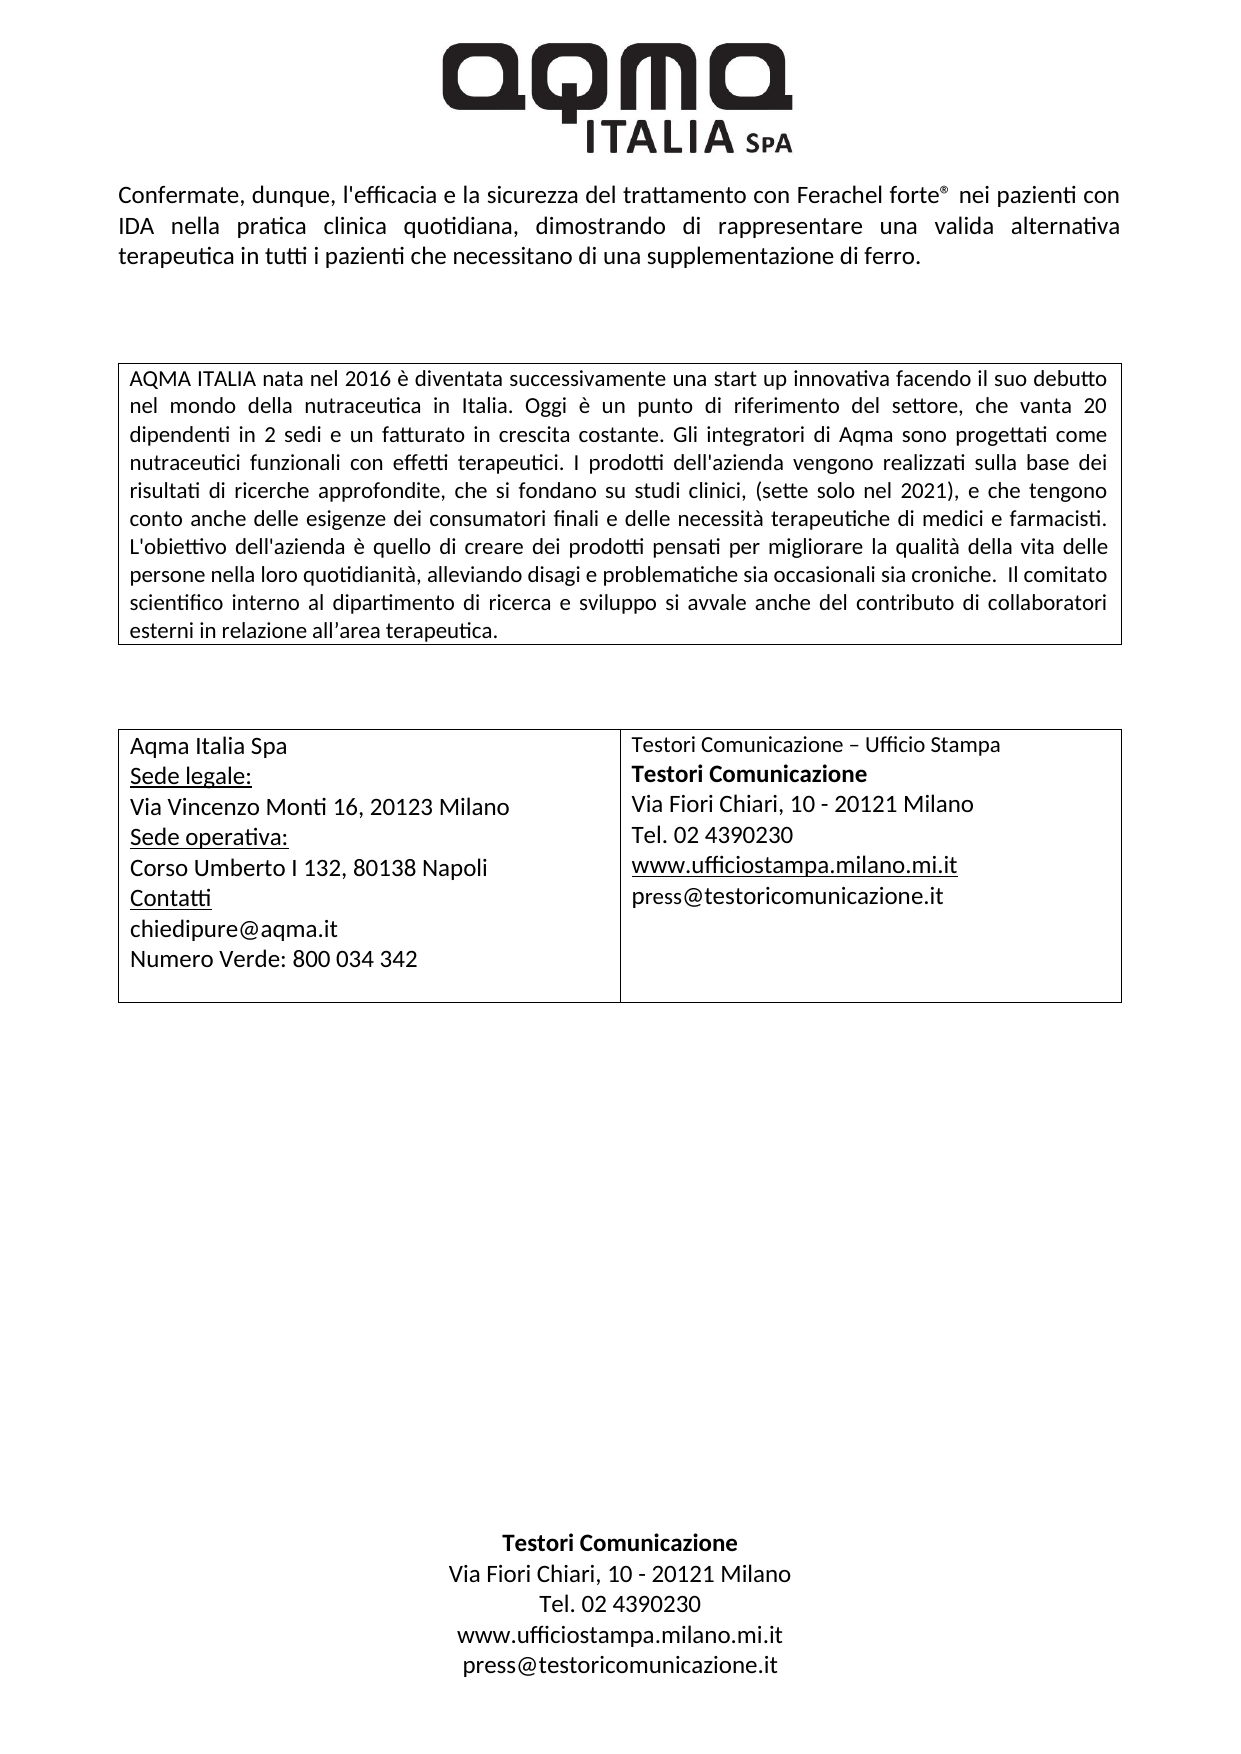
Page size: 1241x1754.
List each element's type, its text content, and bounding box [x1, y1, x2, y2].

table_header AQMA ITALIA nata nel 2016 è diventata successivamente una start up innovativa facendo il suo debutto nel mondo della nutraceutica in Italia. Oggi è un punto di riferimento del settore, che vanta 20 dipendenti in 2 sedi e un fatturato in crescita costante. Gli integratori di Aqma sono progettati come nutraceutici funzionali con effetti terapeutici. I prodotti dell'azienda vengono realizzati sulla base dei risultati di ricerche approfondite, che si fondano su studi clinici, (sette solo nel 2021), e che tengono conto anche delle esigenze dei consumatori finali e delle necessità terapeutiche di medici e farmacisti. L'obiettivo dell'azienda è quello di creare dei prodotti pensati per migliorare la qualità della vita delle persone nella loro quotidianità, alleviando disagi e problematiche sia occasionali sia croniche. Il comitato scientifico interno al dipartimento di ricerca e sviluppo si avvale anche del contributo di collaboratori esterni in relazione all’area terapeutica. [119, 364, 1121, 644]
table_header Aqma Italia Spa Sede legale: Via Vincenzo Monti 16, 20123 Milano Sede operativa: Corso Umberto I 132, 80138 Napoli Contatti chiedipure@aqma.it Numero Verde: 800 034 342 [119, 730, 620, 1002]
text Confermate, dunque, l'efficacia e la sicurezza del trattamento con Ferachel forte® nei pazienti con IDA nella pratica clinica quotidiana, dimostrando di rappresentare una valida alternativa terapeutica in tutti i pazienti che necessitano di una supplementazione di ferro. [118, 179, 1122, 271]
picture [424, 14, 816, 180]
table_header Testori Comunicazione – Ufficio Stampa Testori Comunicazione Via Fiori Chiari, 10 - 20121 Milano Tel. 02 4390230 www.ufficiostampa.milano.mi.it press@testoricomunicazione.it [621, 730, 1121, 1002]
